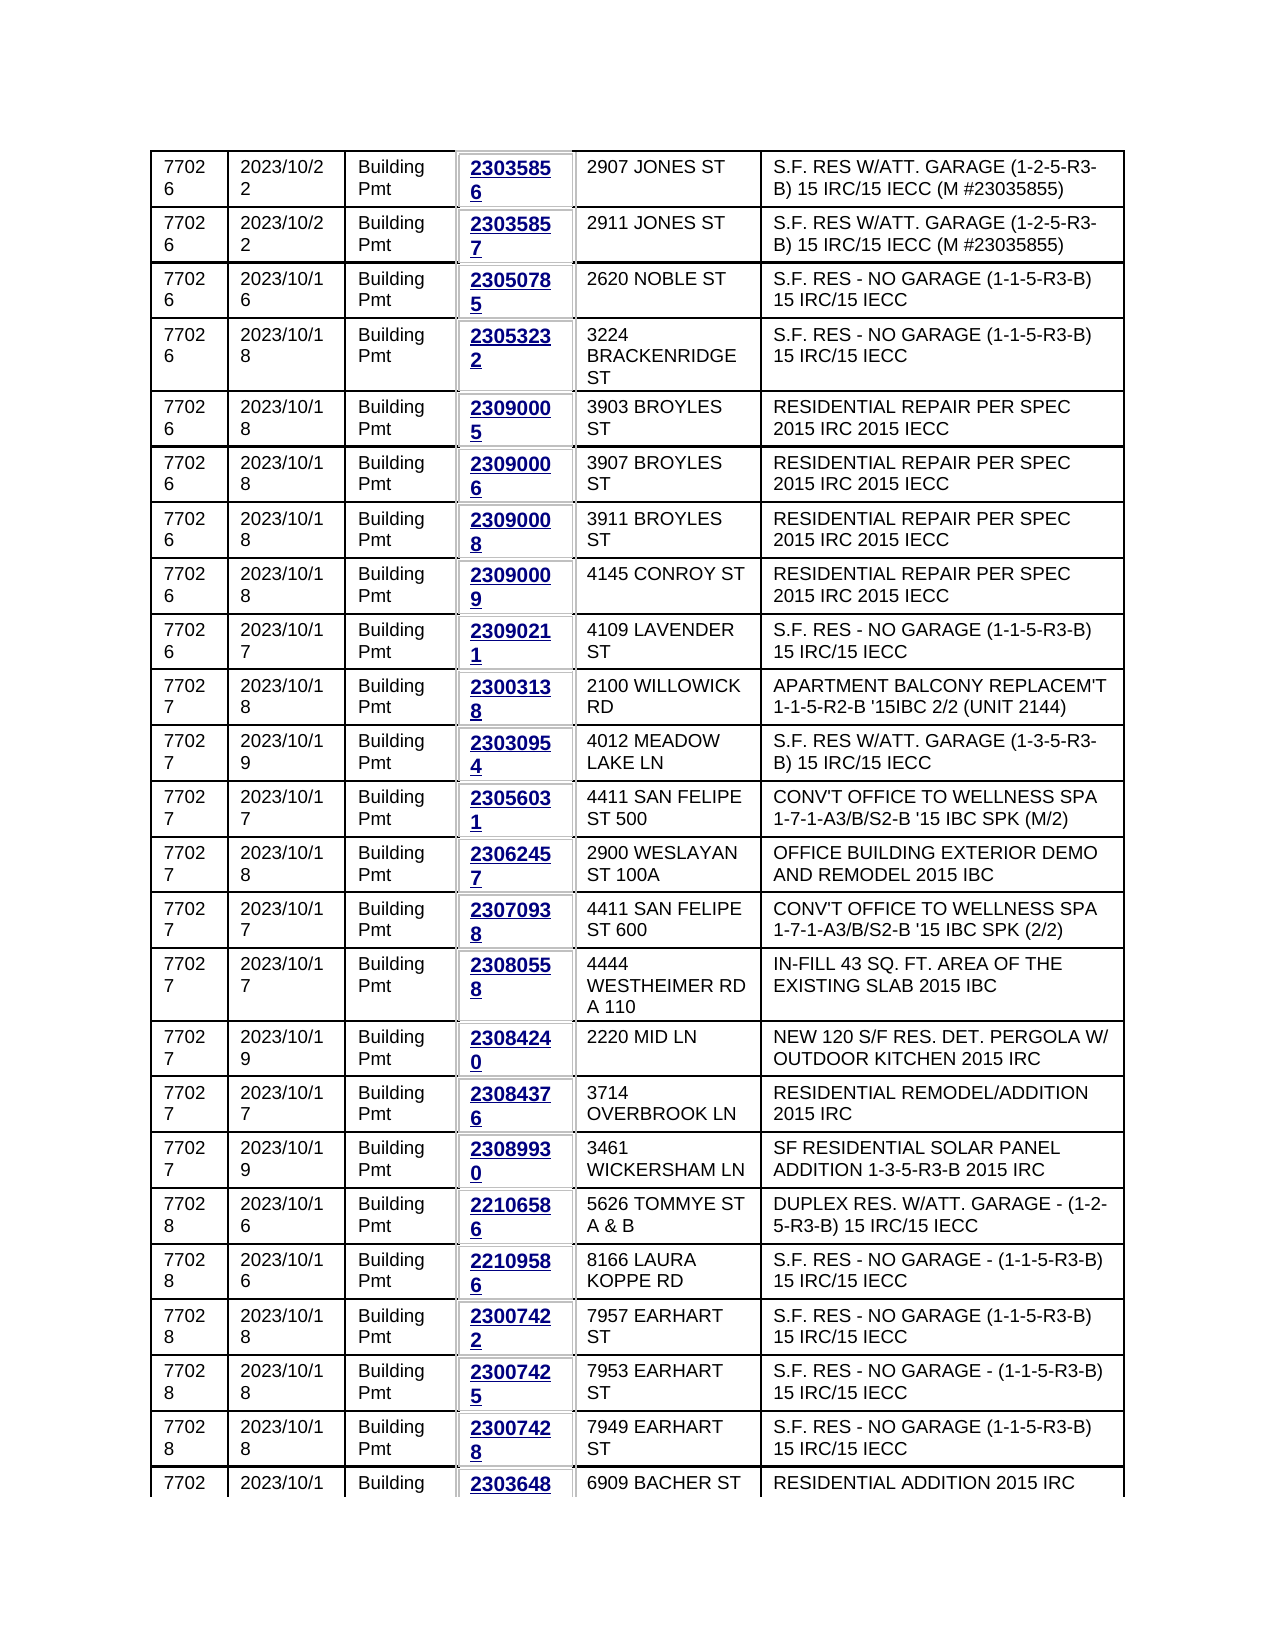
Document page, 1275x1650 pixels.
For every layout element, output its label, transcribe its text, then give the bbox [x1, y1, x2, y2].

table_cell Building Pmt [346, 949, 455, 1019]
table_cell 23003138 [460, 673, 572, 724]
table_cell S.F. RES - NO GARAGE - (1-1-5-R3-B) 15 IRC/15 IECC [762, 1245, 1123, 1298]
table_cell 77027 [152, 1077, 227, 1131]
table_cell 3911 BROYLES ST [577, 503, 760, 557]
table_cell 2023/10/16 [229, 1189, 344, 1242]
table_cell 2911 JONES ST [577, 208, 760, 261]
table_cell 2023/10/17 [229, 893, 344, 947]
table_cell 77026 [152, 559, 227, 613]
table_cell 77027 [152, 726, 227, 780]
table_cell 3224 BRACKENRIDGE ST [577, 319, 760, 390]
table_cell 4444 WESTHEIMER RD A 110 [577, 949, 760, 1019]
table_cell Building Pmt [346, 503, 455, 557]
table_cell SF RESIDENTIAL SOLAR PANEL ADDITION 1-3-5-R3-B 2015 IRC [762, 1133, 1123, 1187]
table_cell 23036481 [460, 1470, 572, 1497]
table_cell 23084376 [460, 1080, 572, 1131]
table_cell 77028 [152, 1356, 227, 1409]
table_cell 2023/10/22 [229, 208, 344, 261]
table_cell 23030954 [460, 729, 572, 780]
table_cell 3907 BROYLES ST [577, 448, 760, 501]
table_cell 3461 WICKERSHAM LN [577, 1133, 760, 1187]
table_cell Building Pmt [346, 208, 455, 261]
table_cell Building Pmt [346, 1245, 455, 1298]
table_cell Building Pmt [346, 726, 455, 780]
table_cell RESIDENTIAL REPAIR PER SPEC 2015 IRC 2015 IECC [762, 559, 1123, 613]
table_cell RESIDENTIAL REPAIR PER SPEC 2015 IRC 2015 IECC [762, 448, 1123, 501]
table_cell 77026 [152, 208, 227, 261]
table_cell 3714 OVERBROOK LN [577, 1077, 760, 1131]
table_cell 2023/10/17 [229, 1077, 344, 1131]
table_cell 77027 [152, 1133, 227, 1187]
table_cell 23050785 [460, 266, 572, 317]
table_cell S.F. RES - NO GARAGE (1-1-5-R3-B) 15 IRC/15 IECC [762, 319, 1123, 390]
table_cell Building Pmt [346, 1412, 455, 1465]
table_cell 22109586 [460, 1247, 572, 1298]
table_cell 2023/10/18 [229, 392, 344, 445]
table_cell 23035857 [460, 211, 572, 261]
table_cell CONV'T OFFICE TO WELLNESS SPA 1-7-1-A3/B/S2-B '15 IBC SPK (2/2) [762, 893, 1123, 947]
table_cell 2023/10/22 [229, 152, 344, 206]
table_cell 7957 EARHART ST [577, 1300, 760, 1354]
table_cell 2023/10/18 [229, 559, 344, 613]
table_cell 23090006 [460, 450, 572, 501]
table_cell 4145 CONROY ST [577, 559, 760, 613]
table_cell NEW 120 S/F RES. DET. PERGOLA W/ OUTDOOR KITCHEN 2015 IRC [762, 1022, 1123, 1075]
table_cell 2023/10/17 [229, 615, 344, 668]
table_cell 77027 [152, 782, 227, 836]
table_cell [762, 1468, 1123, 1497]
table_cell 77027 [152, 949, 227, 1019]
table_cell Building Pmt [346, 838, 455, 891]
table_cell 2023/10/18 [229, 503, 344, 557]
table_cell RESIDENTIAL REPAIR PER SPEC 2015 IRC 2015 IECC [762, 503, 1123, 557]
table_cell 77026 [152, 615, 227, 668]
table_cell S.F. RES - NO GARAGE (1-1-5-R3-B) 15 IRC/15 IECC [762, 1412, 1123, 1465]
table_cell 23089930 [460, 1136, 572, 1187]
table_cell Building Pmt [346, 319, 455, 390]
table_cell 2907 JONES ST [577, 152, 760, 206]
table_cell 23062457 [460, 840, 572, 891]
table_cell Building Pmt [346, 1189, 455, 1242]
table_cell 2023/10/19 [229, 1022, 344, 1075]
table_cell 2023/10/17 [229, 782, 344, 836]
table_cell 2023/10/18 [229, 448, 344, 501]
table_cell DUPLEX RES. W/ATT. GARAGE - (1-2-5-R3-B) 15 IRC/15 IECC [762, 1189, 1123, 1242]
table_cell 2023/10/16 [229, 264, 344, 317]
table_cell 7953 EARHART ST [577, 1356, 760, 1409]
table_cell 22106586 [460, 1191, 572, 1242]
table_cell Building Pmt [346, 670, 455, 724]
table_cell 77028 [152, 1412, 227, 1465]
table_cell 23007425 [460, 1359, 572, 1409]
table_cell 23090005 [460, 395, 572, 445]
table_cell 4012 MEADOW LAKE LN [577, 726, 760, 780]
table_cell 6909 BACHER ST [577, 1468, 760, 1497]
table_cell 77026 [152, 503, 227, 557]
table_cell 2023/10/18 [229, 1412, 344, 1465]
table_cell Building Pmt [346, 152, 455, 206]
table_cell 77026 [152, 152, 227, 206]
table_cell 2100 WILLOWICK RD [577, 670, 760, 724]
table_cell 2023/10/18 [229, 1356, 344, 1409]
table_cell 77026 [152, 319, 227, 390]
table_cell S.F. RES - NO GARAGE (1-1-5-R3-B) 15 IRC/15 IECC [762, 264, 1123, 317]
table_cell 2620 NOBLE ST [577, 264, 760, 317]
table_cell 2023/10/19 [229, 1133, 344, 1187]
table_cell 2900 WESLAYAN ST 100A [577, 838, 760, 891]
table_cell S.F. RES - NO GARAGE (1-1-5-R3-B) 15 IRC/15 IECC [762, 1300, 1123, 1354]
table_cell 4411 SAN FELIPE ST 600 [577, 893, 760, 947]
table_cell Building Pmt [346, 1300, 455, 1354]
table_cell 23007428 [460, 1414, 572, 1465]
table_cell 7949 EARHART ST [577, 1412, 760, 1465]
table_cell Building Pmt [346, 448, 455, 501]
table_cell 77028 [152, 1468, 227, 1497]
table_cell 77027 [152, 893, 227, 947]
table_cell Building Pmt [346, 1022, 455, 1075]
table_cell 23007422 [460, 1303, 572, 1354]
table_cell 23090009 [460, 562, 572, 613]
table_cell 77027 [152, 670, 227, 724]
table_cell S.F. RES - NO GARAGE (1-1-5-R3-B) 15 IRC/15 IECC [762, 615, 1123, 668]
table_cell Building Pmt [346, 1077, 455, 1131]
table_cell 77026 [152, 448, 227, 501]
table_cell 23070938 [460, 896, 572, 947]
table_cell 2220 MID LN [577, 1022, 760, 1075]
table_cell 4411 SAN FELIPE ST 500 [577, 782, 760, 836]
table_cell 4109 LAVENDER ST [577, 615, 760, 668]
table_cell Building Pmt [346, 1356, 455, 1409]
table_cell Building Pmt [346, 392, 455, 445]
table_cell S.F. RES W/ATT. GARAGE (1-2-5-R3-B) 15 IRC/15 IECC (M #23035855) [762, 152, 1123, 206]
table_cell RESIDENTIAL REMODEL/ADDITION 2015 IRC [762, 1077, 1123, 1131]
table_cell 77028 [152, 1300, 227, 1354]
table_cell 77028 [152, 1189, 227, 1242]
table_cell Building Pmt [346, 559, 455, 613]
table_cell OFFICE BUILDING EXTERIOR DEMO AND REMODEL 2015 IBC [762, 838, 1123, 891]
table_cell S.F. RES W/ATT. GARAGE (1-3-5-R3-B) 15 IRC/15 IECC [762, 726, 1123, 780]
table_cell 2023/10/19 [229, 726, 344, 780]
table_cell 77028 [152, 1245, 227, 1298]
table_cell 23056031 [460, 785, 572, 836]
table_cell 77026 [152, 264, 227, 317]
table_cell S.F. RES W/ATT. GARAGE (1-2-5-R3-B) 15 IRC/15 IECC (M #23035855) [762, 208, 1123, 261]
table_cell 23053232 [460, 322, 572, 390]
table_cell 77026 [152, 392, 227, 445]
table_cell APARTMENT BALCONY REPLACEM'T 1-1-5-R2-B '15IBC 2/2 (UNIT 2144) [762, 670, 1123, 724]
table_cell Building Pmt [346, 1468, 455, 1497]
table_cell 23084240 [460, 1024, 572, 1075]
table_cell 2023/10/18 [229, 838, 344, 891]
table_cell CONV'T OFFICE TO WELLNESS SPA 1-7-1-A3/B/S2-B '15 IBC SPK (M/2) [762, 782, 1123, 836]
table_cell Building Pmt [346, 893, 455, 947]
table_cell 23090008 [460, 506, 572, 557]
table_cell 2023/10/17 [229, 949, 344, 1019]
table_cell 5626 TOMMYE ST A & B [577, 1189, 760, 1242]
table_cell IN-FILL 43 SQ. FT. AREA OF THE EXISTING SLAB 2015 IBC [762, 949, 1123, 1019]
table_cell RESIDENTIAL REPAIR PER SPEC 2015 IRC 2015 IECC [762, 392, 1123, 445]
table_cell 23090211 [460, 617, 572, 668]
table_cell 2023/10/16 [229, 1468, 344, 1497]
table_cell 3903 BROYLES ST [577, 392, 760, 445]
table_cell Building Pmt [346, 264, 455, 317]
table_cell 23080558 [460, 952, 572, 1019]
table_cell Building Pmt [346, 782, 455, 836]
table_cell 77027 [152, 838, 227, 891]
table_cell Building Pmt [346, 1133, 455, 1187]
table_cell 8166 LAURA KOPPE RD [577, 1245, 760, 1298]
table_cell 2023/10/18 [229, 319, 344, 390]
table_cell 2023/10/16 [229, 1245, 344, 1298]
table_cell 23035856 [460, 155, 572, 206]
table_cell S.F. RES - NO GARAGE - (1-1-5-R3-B) 15 IRC/15 IECC [762, 1356, 1123, 1409]
table_cell Building Pmt [346, 615, 455, 668]
table_cell 2023/10/18 [229, 670, 344, 724]
table_cell 77027 [152, 1022, 227, 1075]
table_cell 2023/10/18 [229, 1300, 344, 1354]
